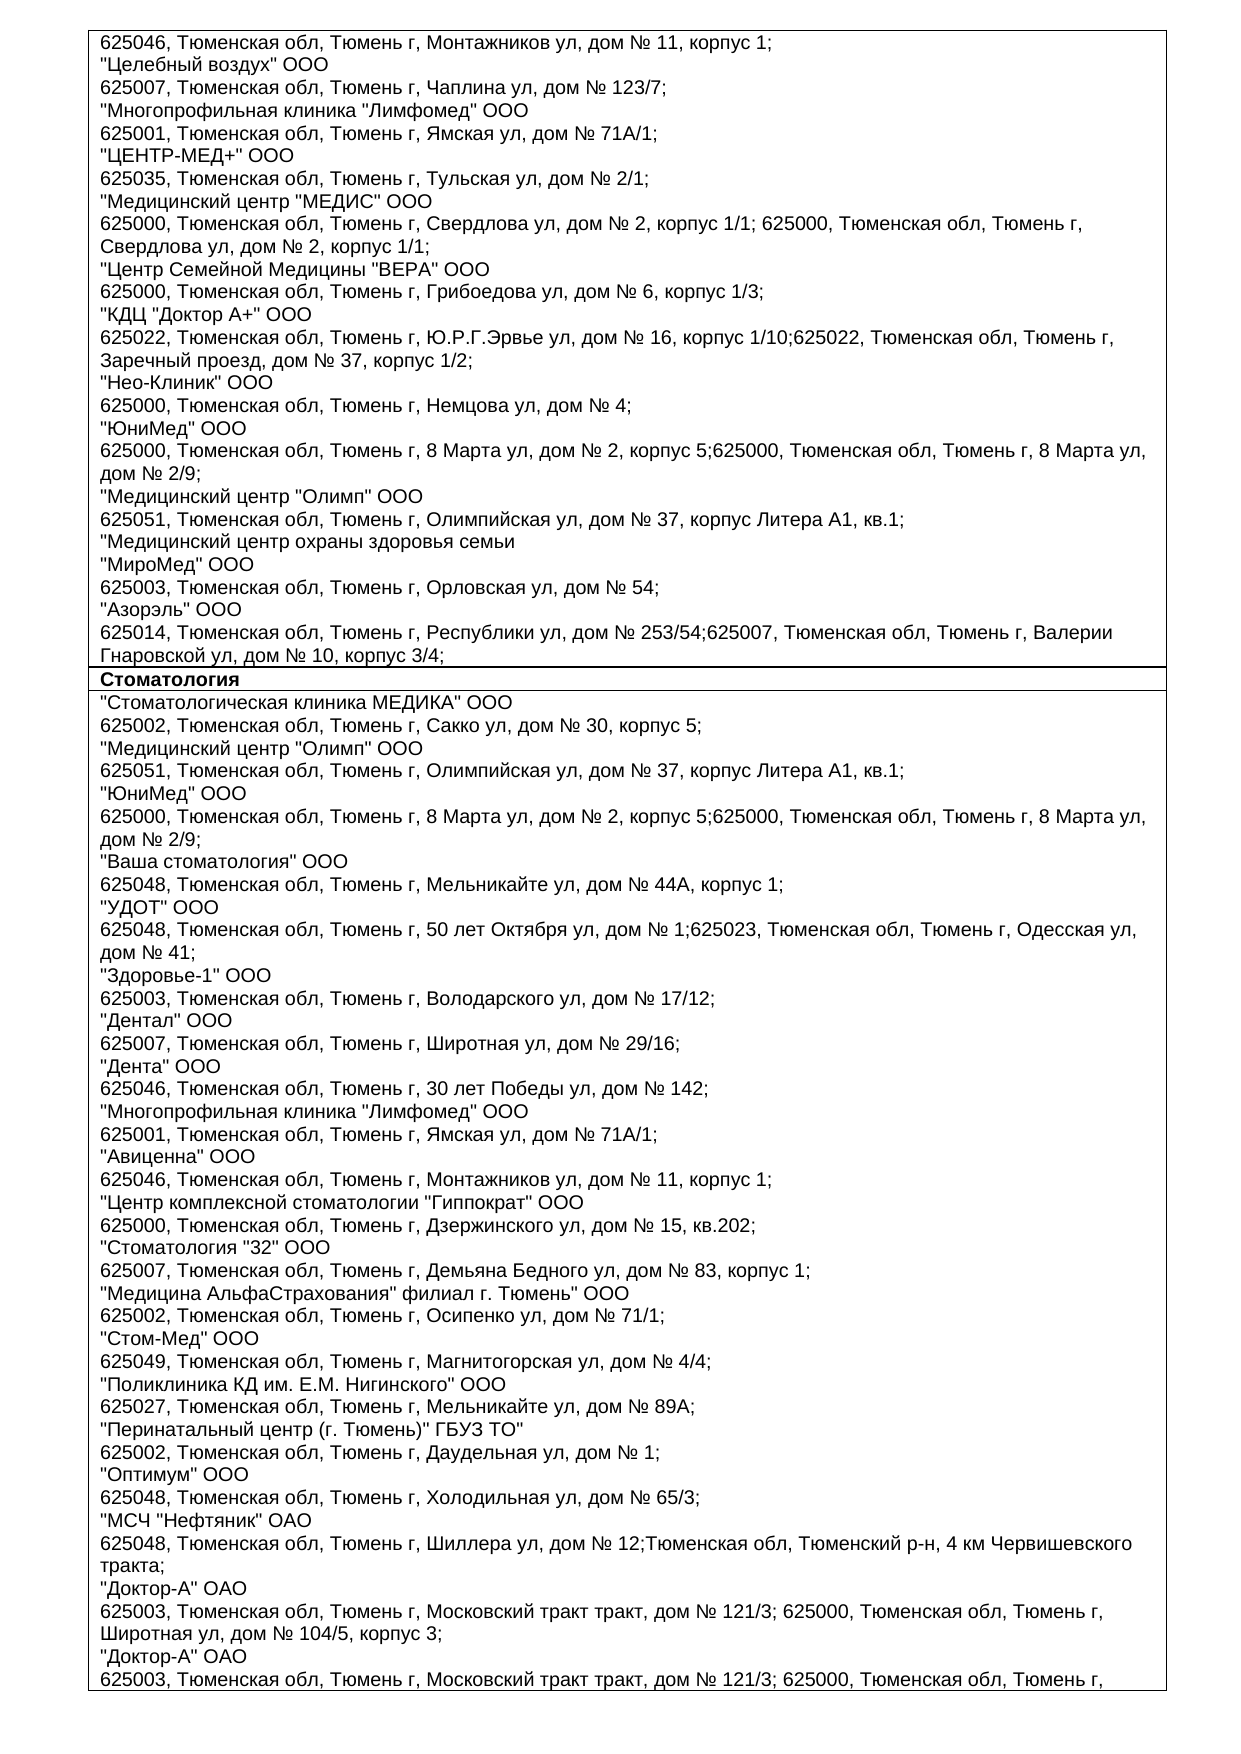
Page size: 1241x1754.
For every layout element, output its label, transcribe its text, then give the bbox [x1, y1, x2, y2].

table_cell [89, 691, 1166, 1690]
table_cell Стоматология [89, 668, 1166, 690]
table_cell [89, 31, 1166, 666]
